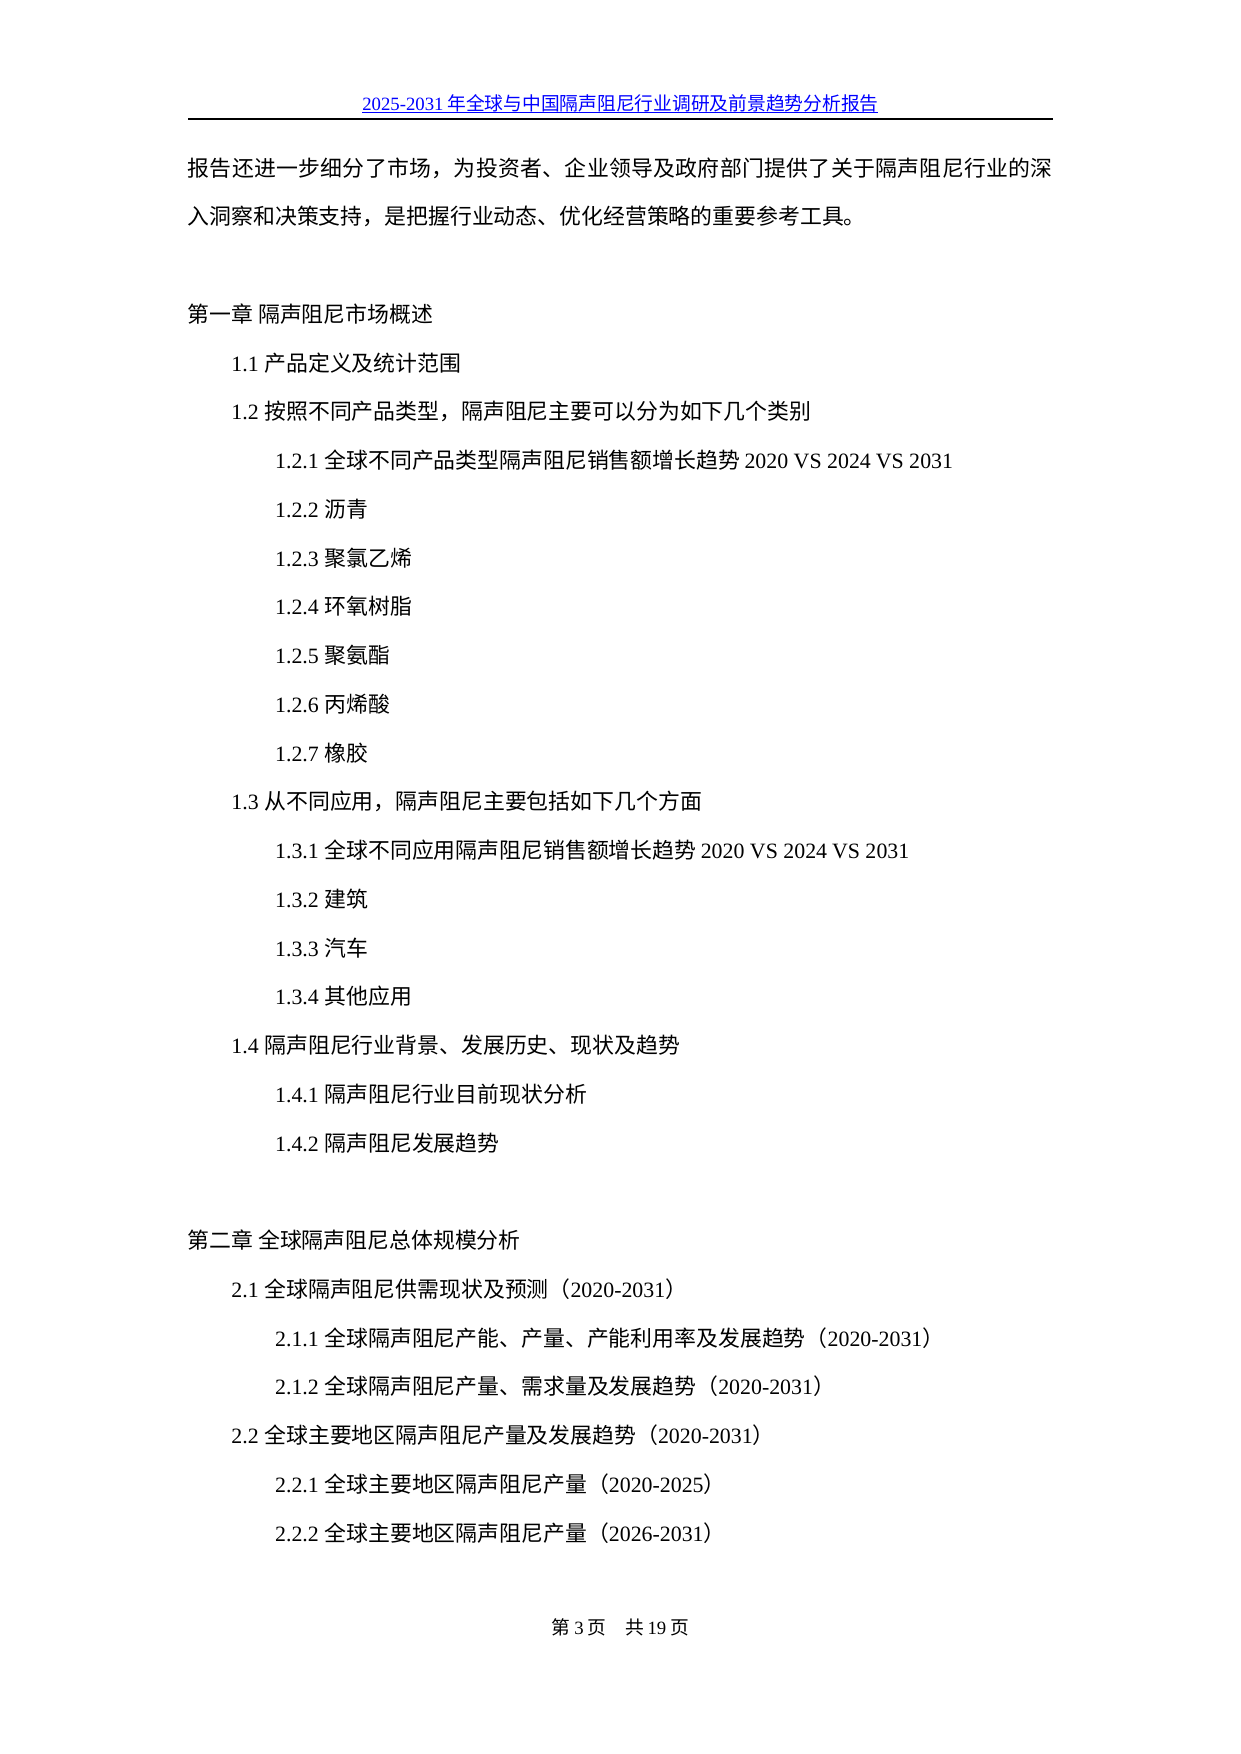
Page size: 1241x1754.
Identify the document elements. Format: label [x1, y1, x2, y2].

text [187, 150, 1053, 1548]
